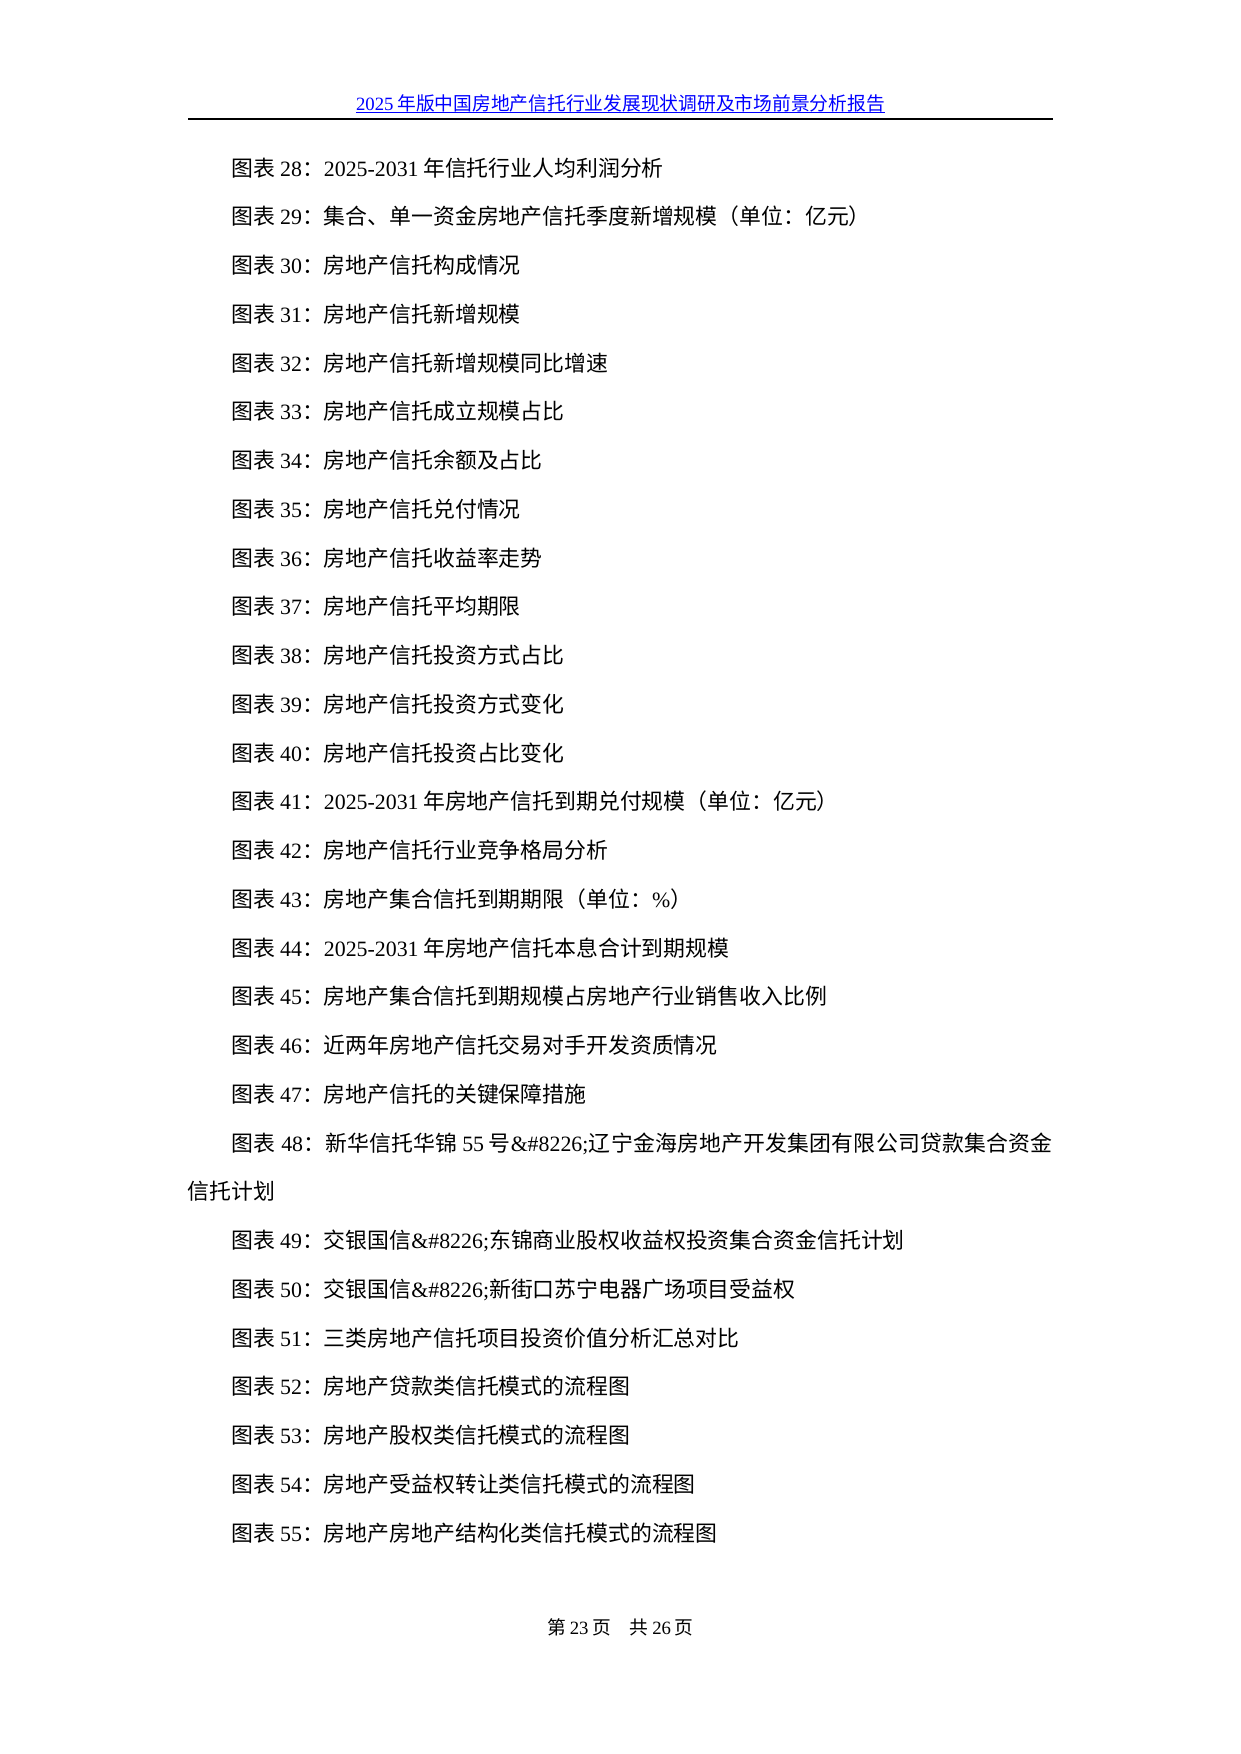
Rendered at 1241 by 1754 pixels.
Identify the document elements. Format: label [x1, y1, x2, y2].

text [187, 150, 1053, 1548]
